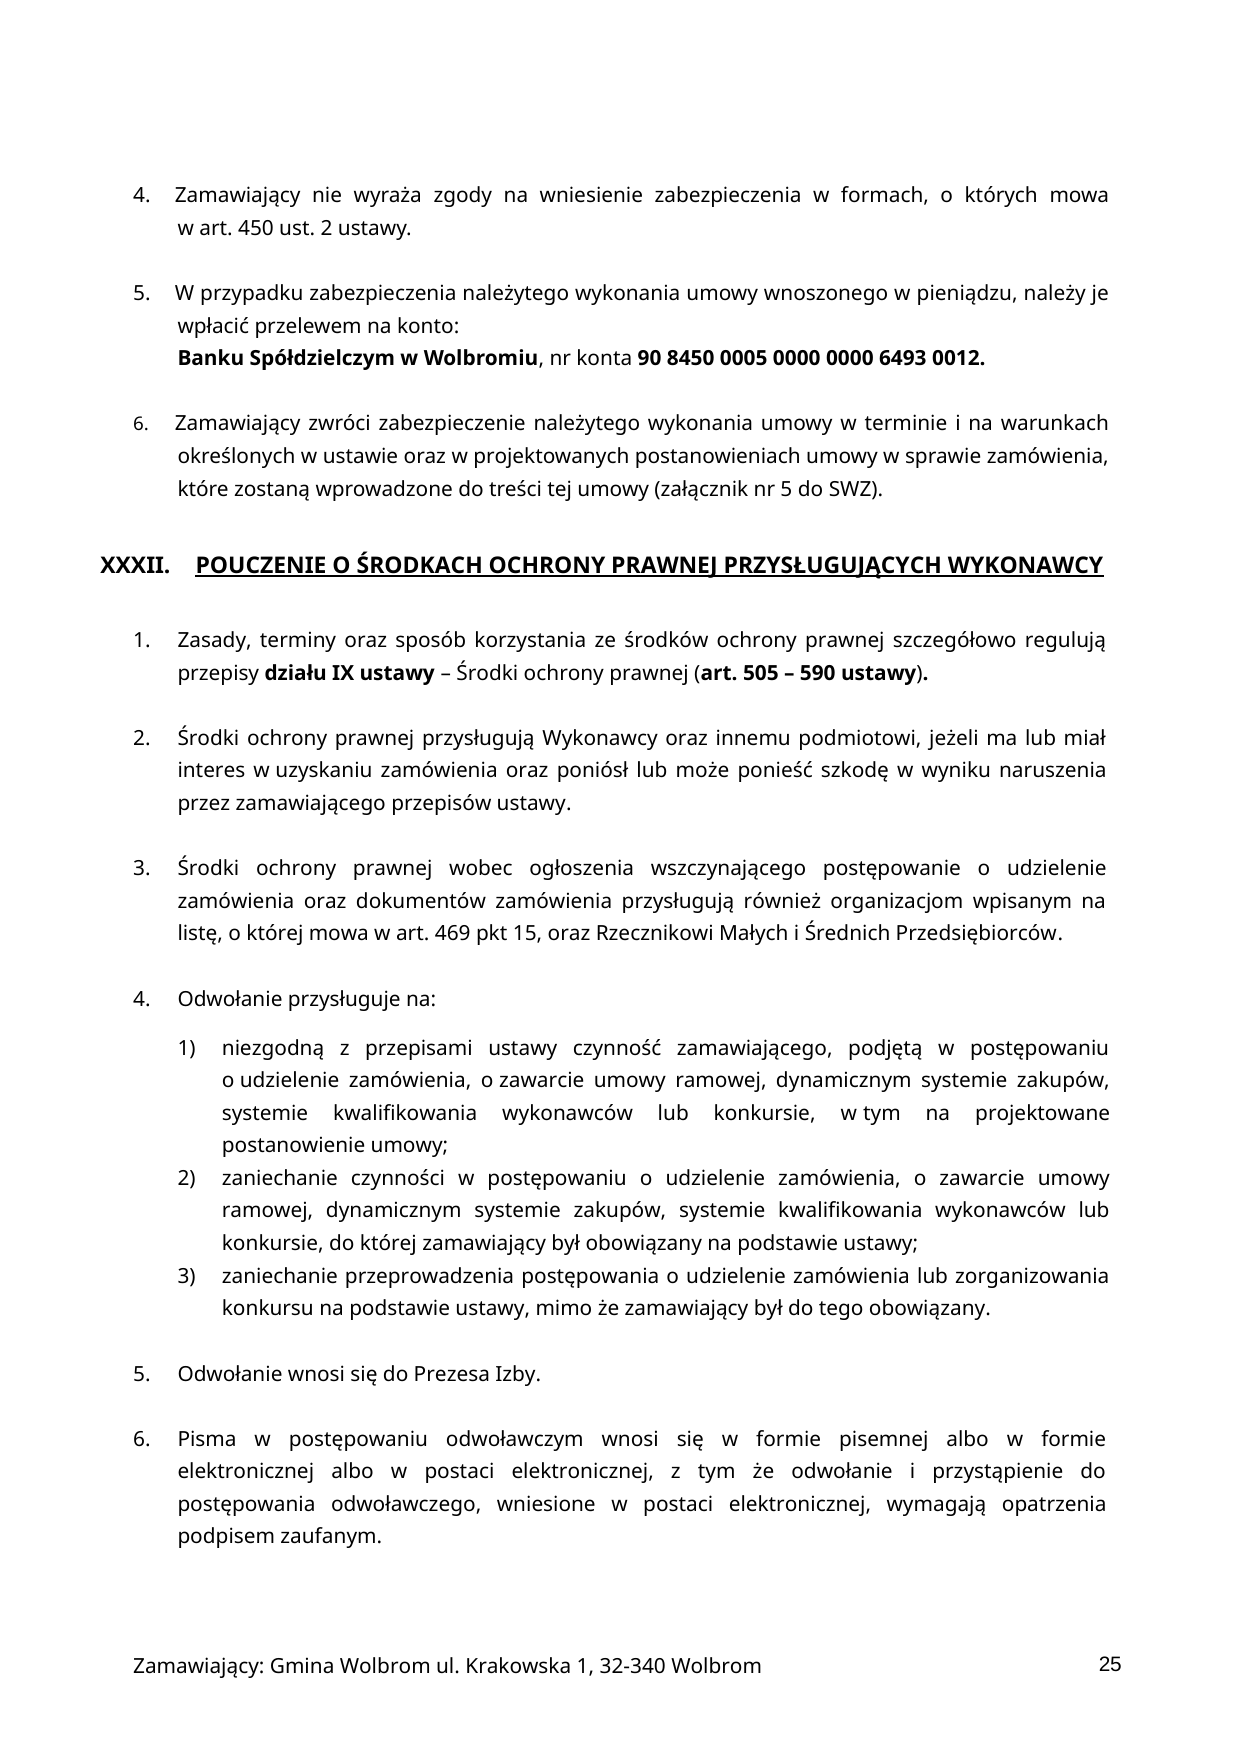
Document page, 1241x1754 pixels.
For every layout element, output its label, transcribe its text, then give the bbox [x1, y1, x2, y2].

list Środki ochrony prawnej przysługują Wykonawcy oraz innemu podmiotowi, jeżeli ma lub miał interes w uzyskaniu zamówienia oraz poniósł lub może ponieść szkodę w wyniku naruszenia przez zamawiającego przepisów ustawy. [133, 723, 1107, 817]
text 1) niezgodną z przepisami ustawy czynność zamawiającego, podjętą w postępowaniu o udzielenie zamówienia, o zawarcie umowy ramowej, dynamicznym systemie zakupów, systemie kwalifikowania wykonawców lub konkursie, w tym na projektowane postanowienie umowy; [177, 1033, 1110, 1159]
list W przypadku zabezpieczenia należytego wykonania umowy wnoszonego w pieniądzu, należy je wpłacić przelewem na konto: [133, 278, 1110, 339]
list Zasady, terminy oraz sposób korzystania ze środków ochrony prawnej szczegółowo regulują przepisy działu IX ustawy – Środki ochrony prawnej (art. 505 – 590 ustawy). [133, 625, 1107, 686]
text 3) zaniechanie przeprowadzenia postępowania o udzielenie zamówienia lub zorganizowania konkursu na podstawie ustawy, mimo że zamawiający był do tego obowiązany. [177, 1261, 1110, 1322]
list Banku Spółdzielczym w Wolbromiu, nr konta 90 8450 0005 0000 0000 6493 0012. [177, 343, 1110, 372]
text 2) zaniechanie czynności w postępowaniu o udzielenie zamówienia, o zawarcie umowy ramowej, dynamicznym systemie zakupów, systemie kwalifikowania wykonawców lub konkursie, do której zamawiający był obowiązany na podstawie ustawy; [177, 1163, 1110, 1257]
list Zamawiający nie wyraża zgody na wniesienie zabezpieczenia w formach, o których mowa w art. 450 ust. 2 ustawy. [133, 180, 1110, 241]
list Odwołanie wnosi się do Prezesa Izby. [133, 1359, 1107, 1387]
list Pisma w postępowaniu odwoławczym wnosi się w formie pisemnej albo w formie elektronicznej albo w postaci elektronicznej, z tym że odwołanie i przystąpienie do postępowania odwoławczego, wniesione w postaci elektronicznej, wymagają opatrzenia podpisem zaufanym. [133, 1424, 1107, 1550]
list Środki ochrony prawnej wobec ogłoszenia wszczynającego postępowanie o udzielenie zamówienia oraz dokumentów zamówienia przysługują również organizacjom wpisanym na listę, o której mowa w art. 469 pkt 15, oraz Rzecznikowi Małych i Średnich Przedsiębiorców. [133, 853, 1107, 947]
list Odwołanie przysługuje na: [133, 984, 1107, 1012]
list POUCZENIE O ŚRODKACH OCHRONY PRAWNEJ PRZYSŁUGUJĄCYCH WYKONAWCY [170, 549, 1107, 580]
list Zamawiający zwróci zabezpieczenie należytego wykonania umowy w terminie i na warunkach określonych w ustawie oraz w projektowanych postanowieniach umowy w sprawie zamówienia, które zostaną wprowadzone do treści tej umowy (załącznik nr 5 do SWZ). [133, 408, 1110, 502]
